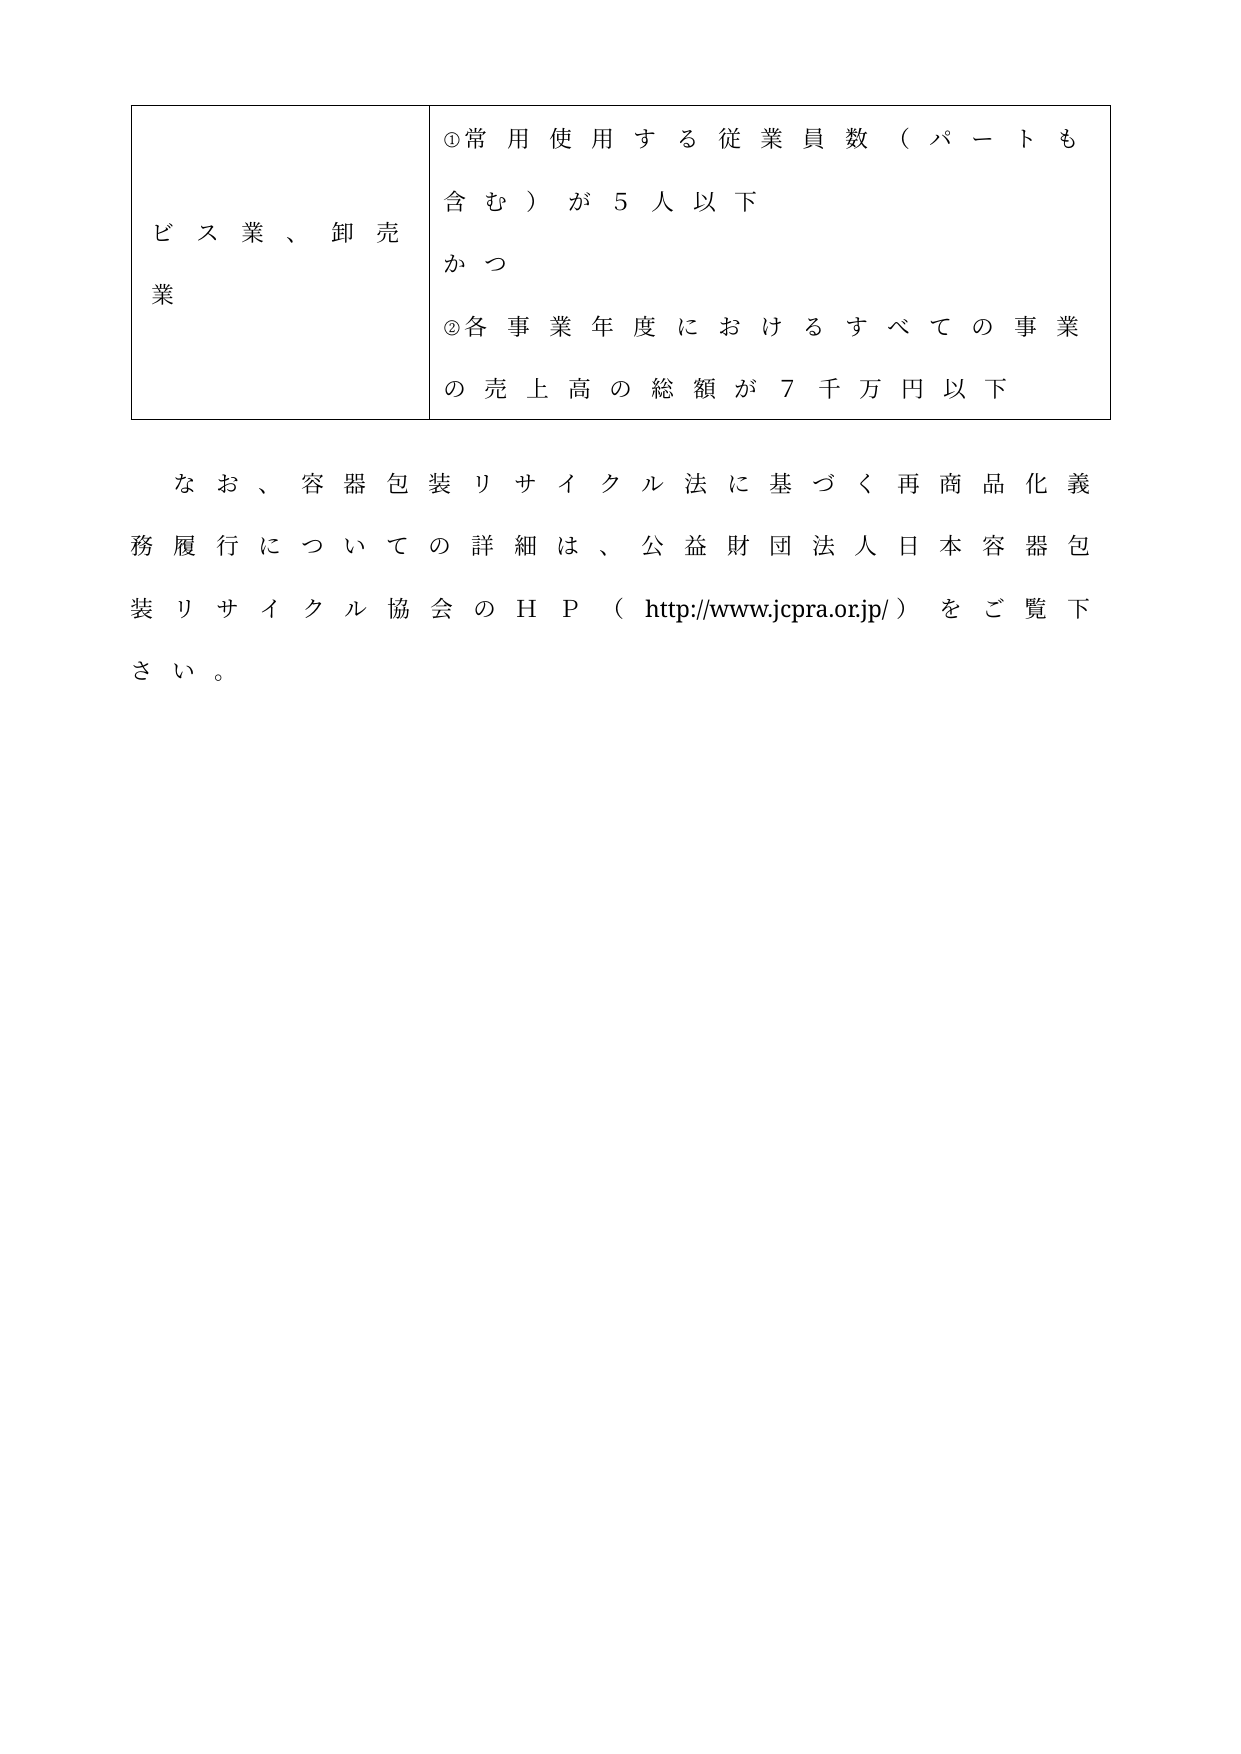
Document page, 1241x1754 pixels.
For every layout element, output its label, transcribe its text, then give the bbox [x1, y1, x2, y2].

text なお、容器包装リサイクル法に基づく再商品化義務履行についての詳細は、公益財団法人日本容器包装リサイクル協会のＨＰ（http://www.jcpra.or.jp/）をご覧下さい。 [131, 451, 1110, 701]
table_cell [430, 106, 1110, 419]
table_cell 小売業・サービス業、卸売業 [132, 106, 429, 419]
